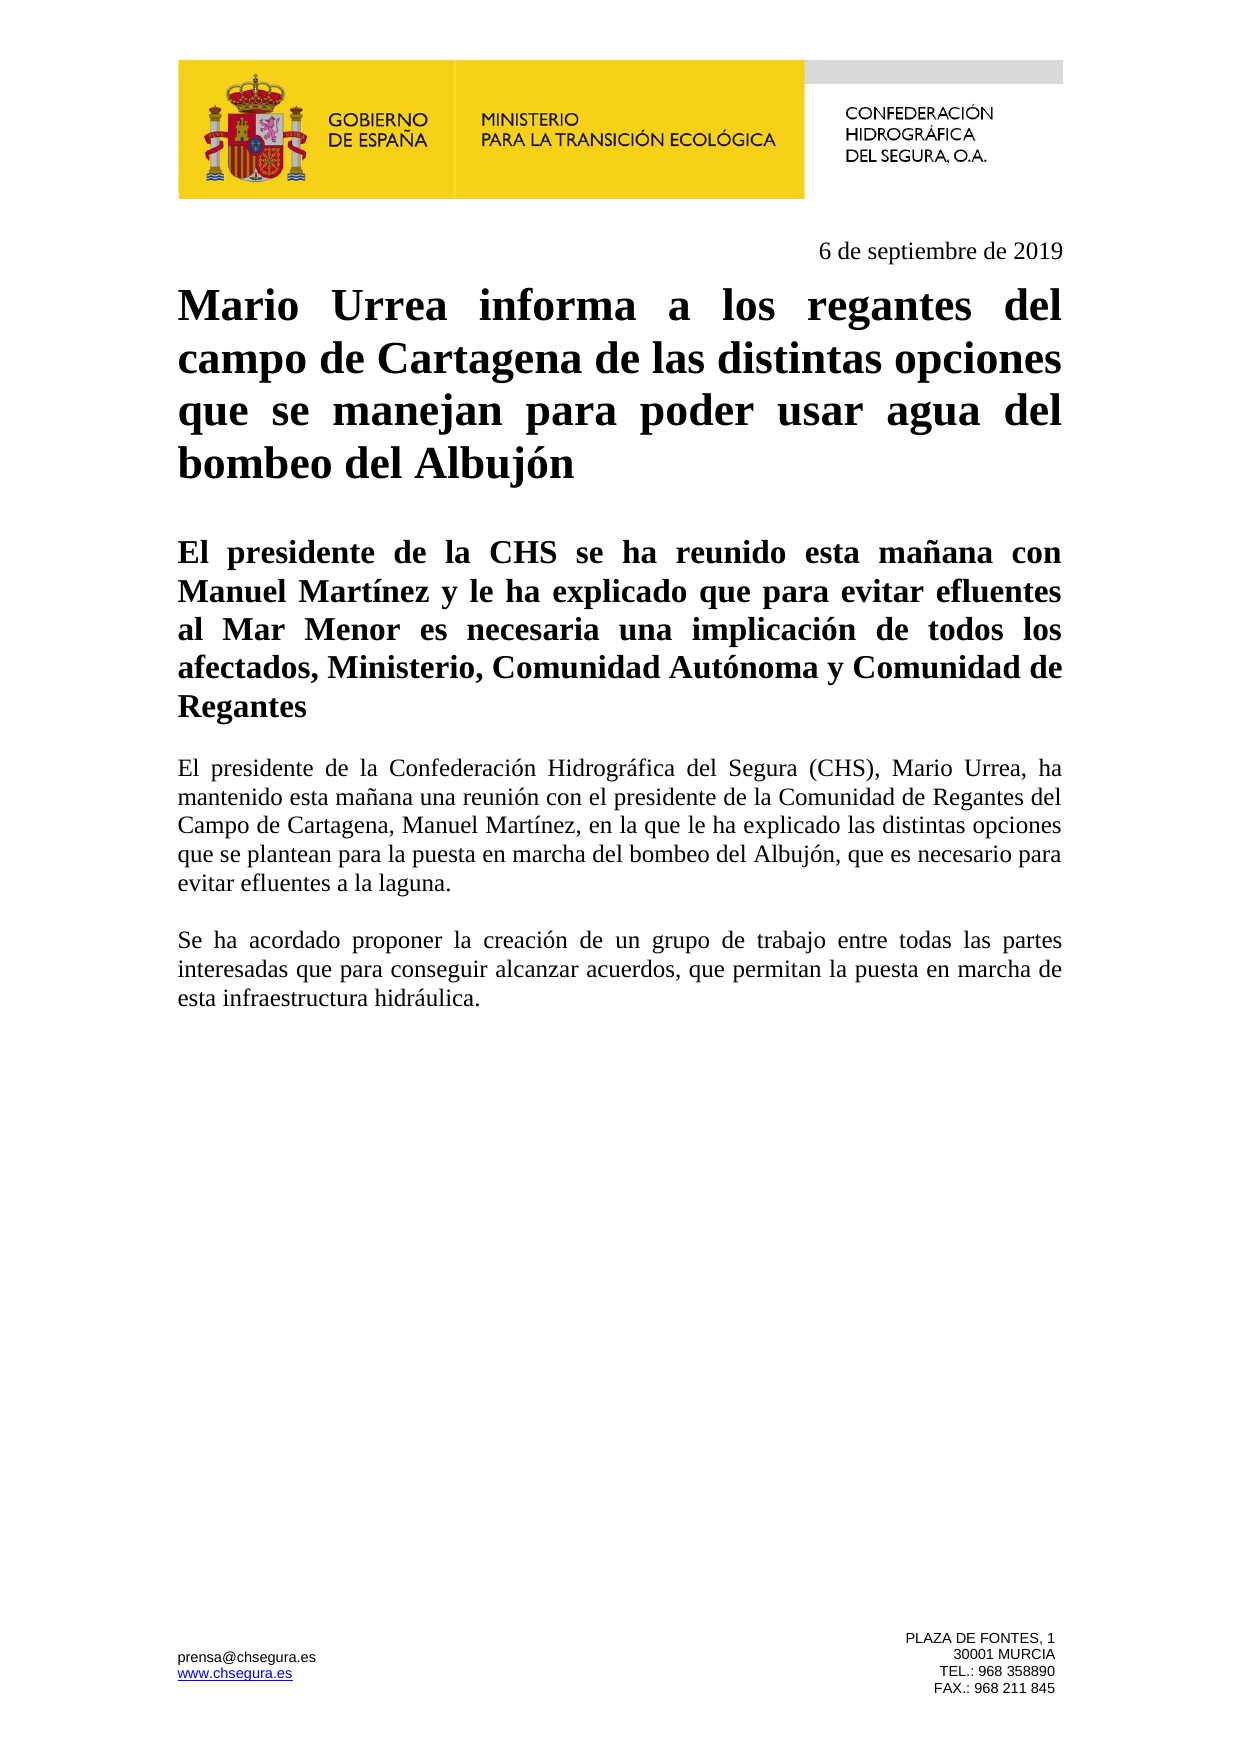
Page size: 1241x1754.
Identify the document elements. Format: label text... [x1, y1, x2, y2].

text 6 de septiembre de 2019 [177, 236, 1063, 265]
text El presidente de la Confederación Hidrográfica del Segura (CHS), Mario Urrea, ha mantenido esta mañana una reunión con el presidente de la Comunidad de Regantes del Campo de Cartagena, Manuel Martínez, en la que le ha explicado las distintas opciones que se plantean para la puesta en marcha del bombeo del Albujón, que es necesario para evitar efluentes a la laguna. [177, 753, 1063, 897]
text Se ha acordado proponer la creación de un grupo de trabajo entre todas las partes interesadas que para conseguir alcanzar acuerdos, que permitan la puesta en marcha de esta infraestructura hidráulica. [177, 926, 1063, 1012]
text Mario Urrea informa a los regantes del campo de Cartagena de las distintas opciones que se manejan para poder usar agua del bombeo del Albujón [177, 277, 1063, 488]
text El presidente de la CHS se ha reunido esta mañana con Manuel Martínez y le ha explicado que para evitar efluentes al Mar Menor es necesaria una implicación de todos los afectados, Ministerio, Comunidad Autónoma y Comunidad de Regantes [177, 533, 1063, 724]
